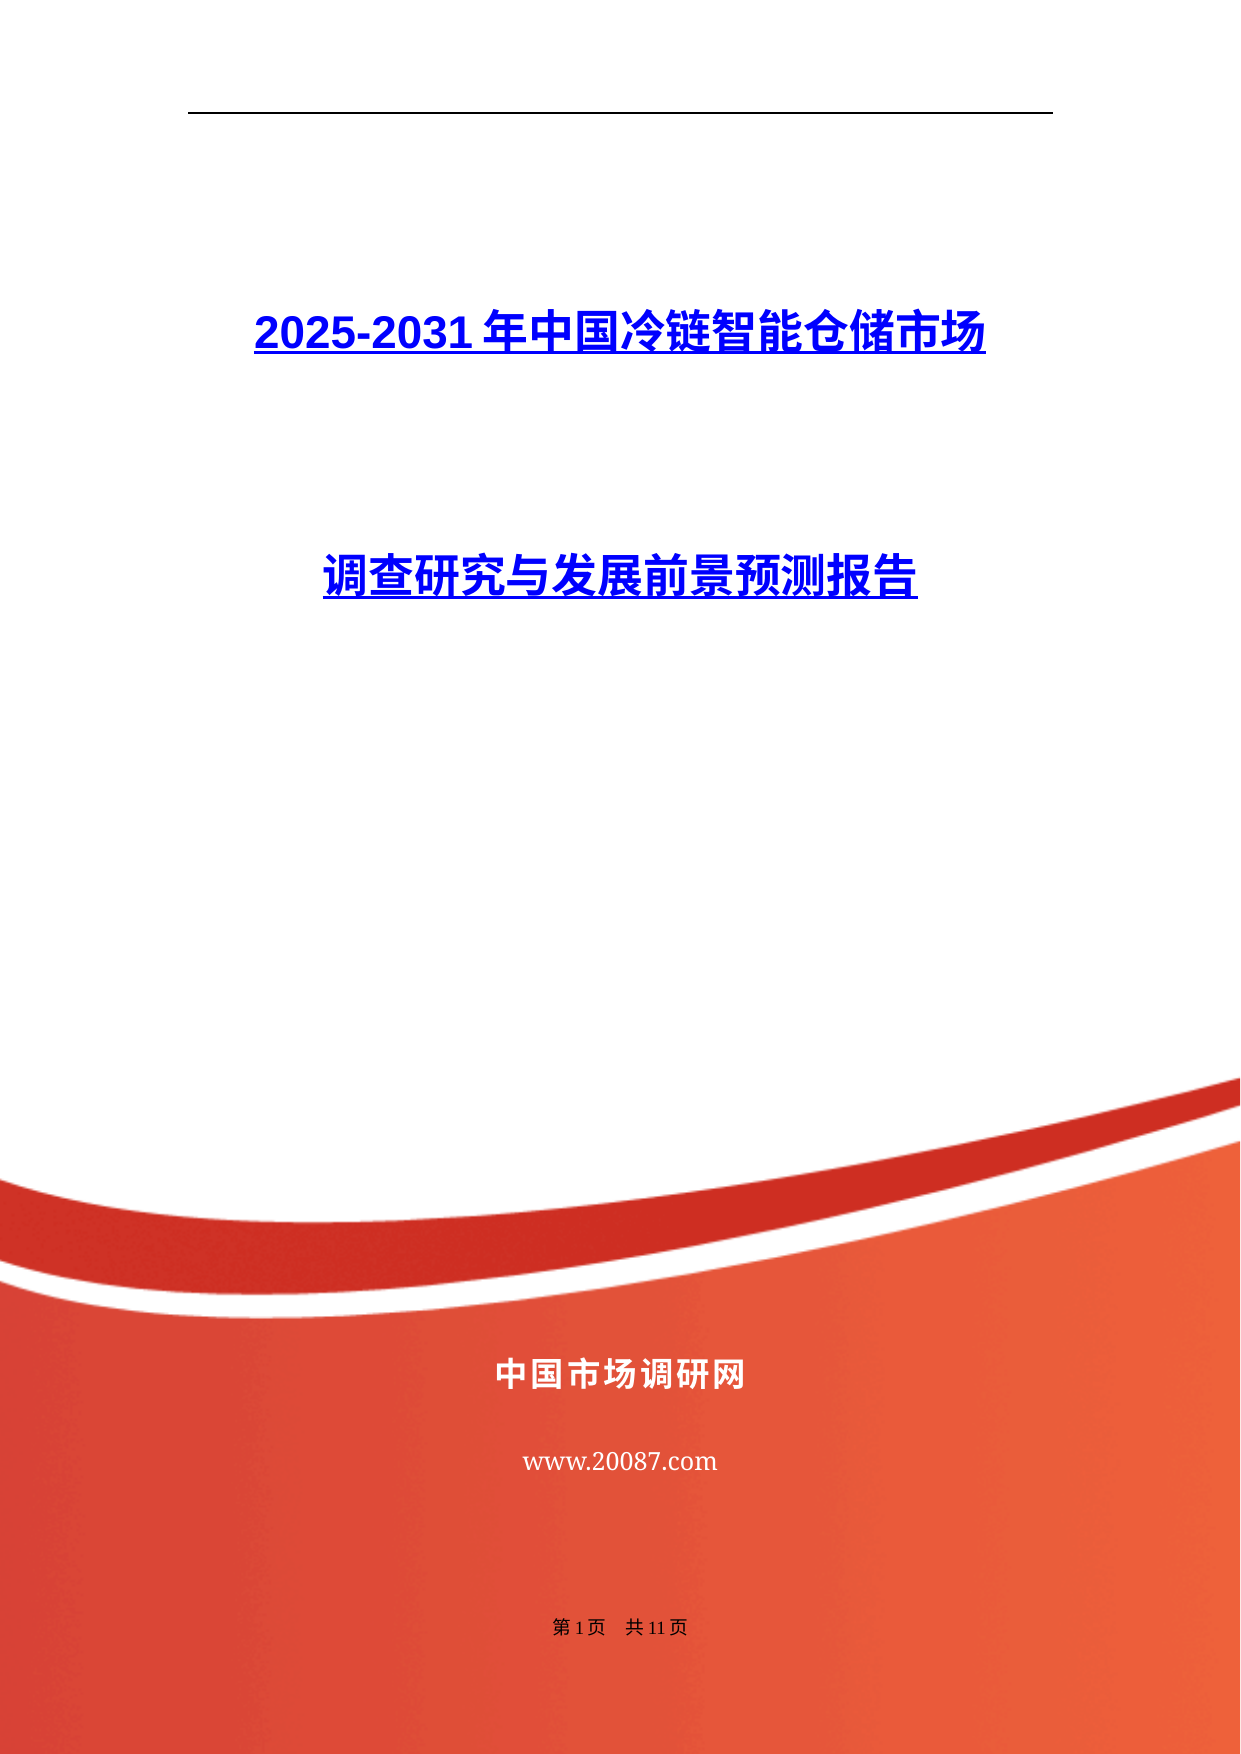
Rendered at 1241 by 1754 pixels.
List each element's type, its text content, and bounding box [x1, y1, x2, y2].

subtitle 中国市场调研网 [187, 1339, 1053, 1404]
table_header 2025-2031年中国冷链智能仓储市场调查研究与发展前景预测报告 [188, 207, 1053, 773]
text www.20087.com [187, 1428, 1053, 1493]
picture [0, 1006, 1241, 1754]
